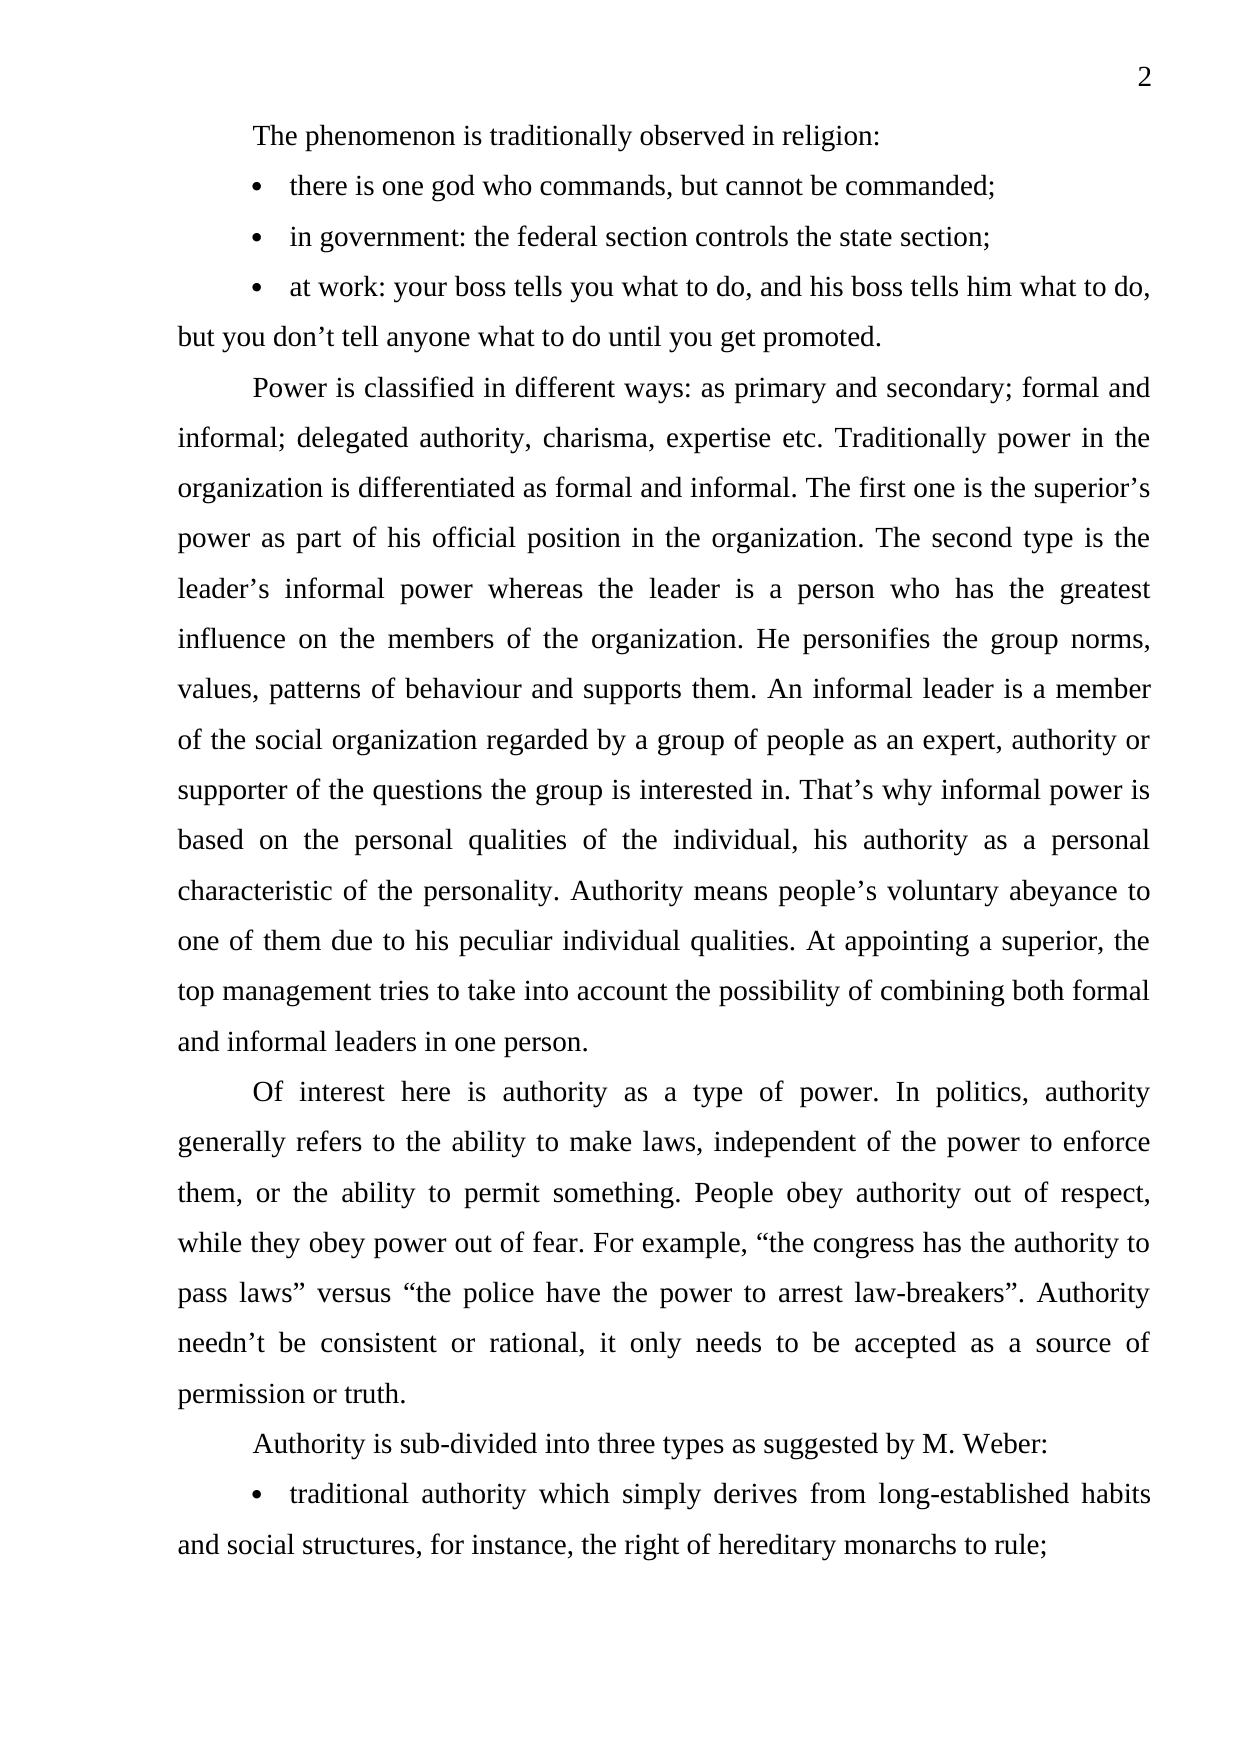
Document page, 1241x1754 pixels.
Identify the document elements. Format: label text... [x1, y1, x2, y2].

text Authority is sub-divided into three types as suggested by M. Weber: [177, 1426, 1152, 1460]
text in government: the federal section controls the state section; [177, 219, 1152, 252]
text Power is classified in different ways: as primary and secondary; formal and informal; delegated authority, charisma, expertise etc. Traditionally power in the organization is differentiated as formal and informal. The first one is the superior’s power as part of his official position in the organization. The second type is the leader’s informal power whereas the leader is a person who has the greatest influence on the members of the organization. He personifies the group norms, values, patterns of behaviour and supports them. An informal leader is a member of the social organization regarded by a group of people as an expert, authority or supporter of the questions the group is interested in. That’s why informal power is based on the personal qualities of the individual, his authority as a personal characteristic of the personality. Authority means people’s voluntary abeyance to one of them due to his peculiar individual qualities. At appointing a superior, the top management tries to take into account the possibility of combining both formal and informal leaders in one person. [177, 370, 1152, 1057]
text Of interest here is authority as a type of power. In politics, authority generally refers to the ability to make laws, independent of the power to enforce them, or the ability to permit something. People obey authority out of respect, while they obey power out of fear. For example, “the congress has the authority to pass laws” versus “the police have the power to arrest law-breakers”. Authority needn’t be consistent or rational, it only needs to be accepted as a source of permission or truth. [177, 1074, 1152, 1409]
text traditional authority which simply derives from long-established habits and social structures, for instance, the right of hereditary monarchs to rule; [177, 1477, 1152, 1560]
text at work: your boss tells you what to do, and his boss tells him what to do, but you don’t tell anyone what to do until you get promoted. [177, 269, 1152, 353]
text The phenomenon is traditionally observed in religion: [177, 118, 1152, 152]
text there is one god who commands, but cannot be commanded; [177, 168, 1152, 202]
